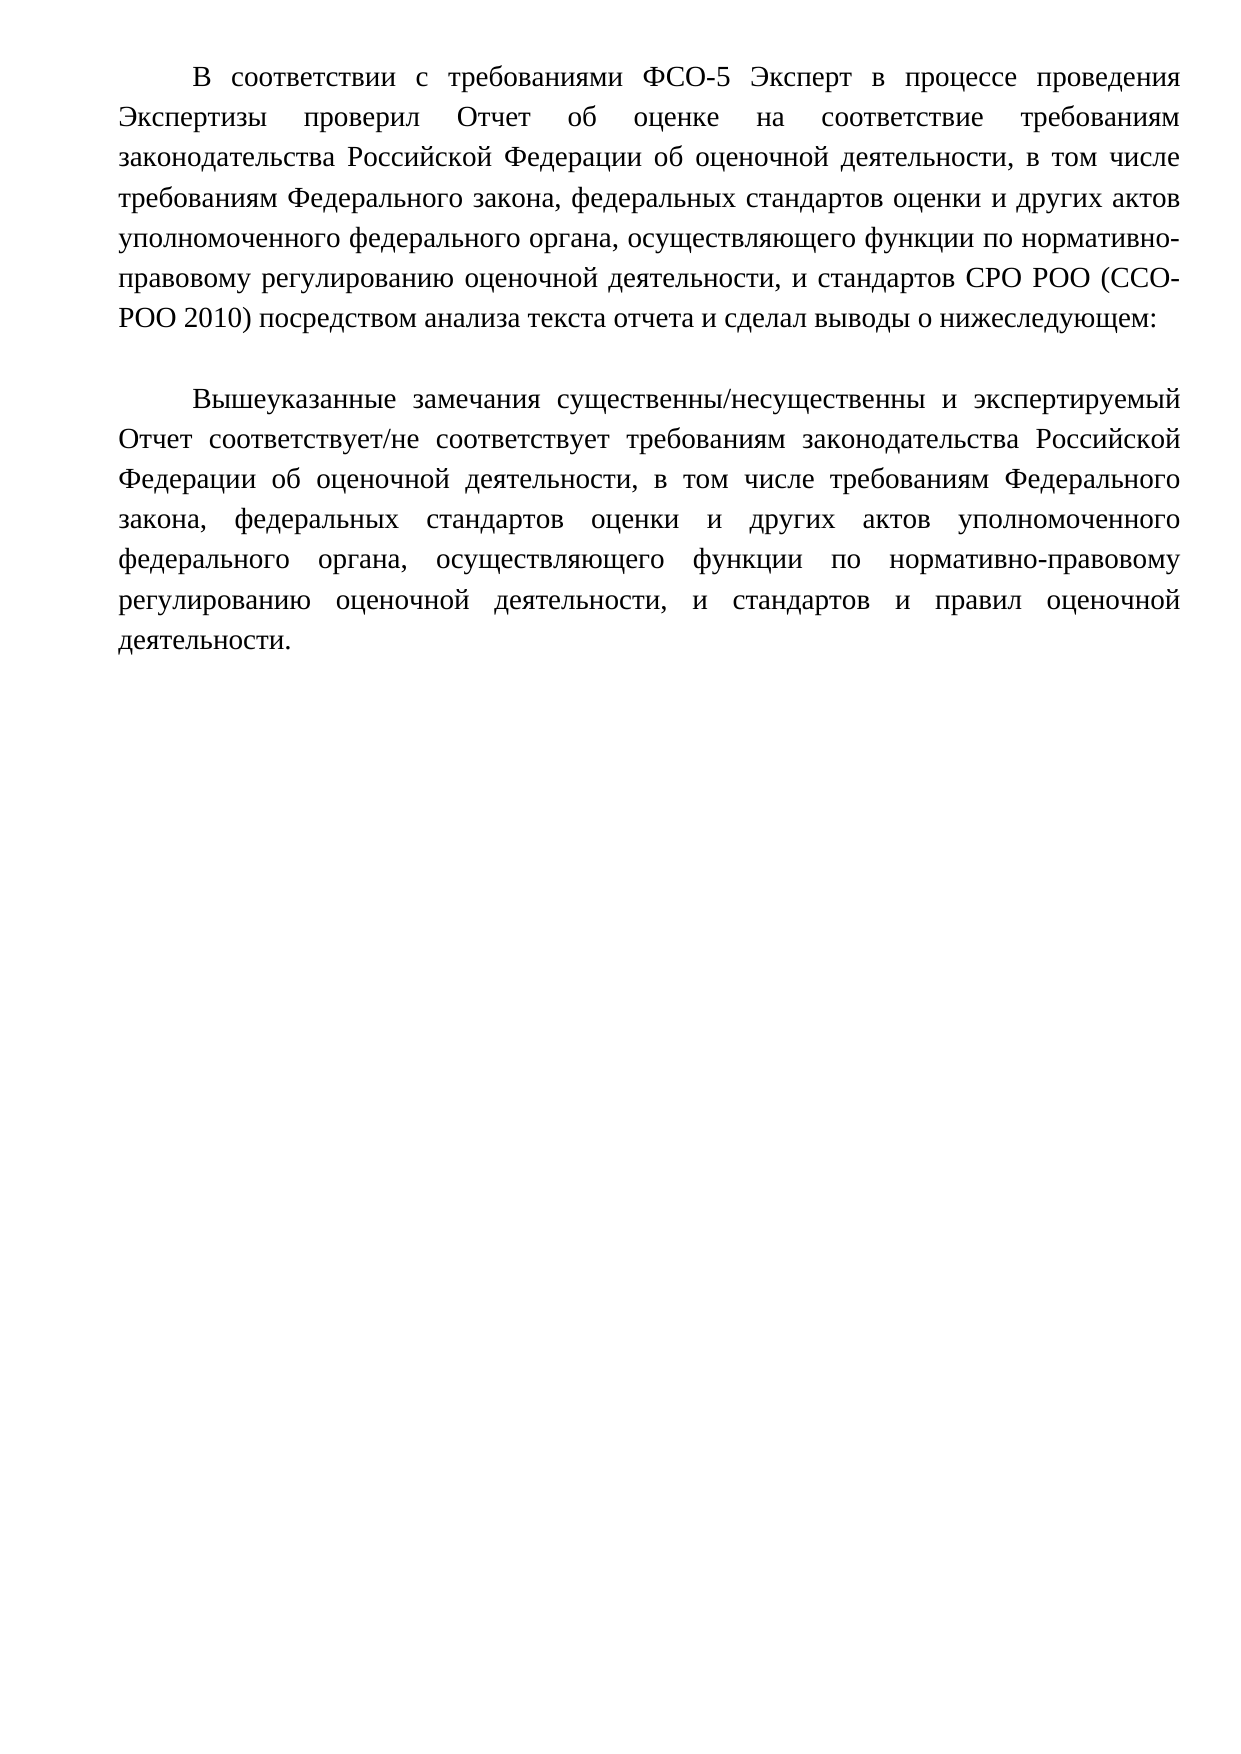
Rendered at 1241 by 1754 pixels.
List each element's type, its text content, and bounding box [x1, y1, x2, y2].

text В соответствии с требованиями ФСО-5 Эксперт в процессе проведения Экспертизы проверил Отчет об оценке на соответствие требованиям законодательства Российской Федерации об оценочной деятельности, в том числе требованиям Федерального закона, федеральных стандартов оценки и других актов уполномоченного федерального органа, осуществляющего функции по нормативно-правовому регулированию оценочной деятельности, и стандартов СРО РОО (ССО-РОО 2010) посредством анализа текста отчета и сделал выводы о нижеследующем: [118, 59, 1181, 334]
text Вышеуказанные замечания существенны/несущественны и экспертируемый Отчет соответствует/не соответствует требованиям законодательства Российской Федерации об оценочной деятельности, в том числе требованиям Федерального закона, федеральных стандартов оценки и других актов уполномоченного федерального органа, осуществляющего функции по нормативно-правовому регулированию оценочной деятельности, и стандартов и правил оценочной деятельности. [118, 381, 1181, 656]
